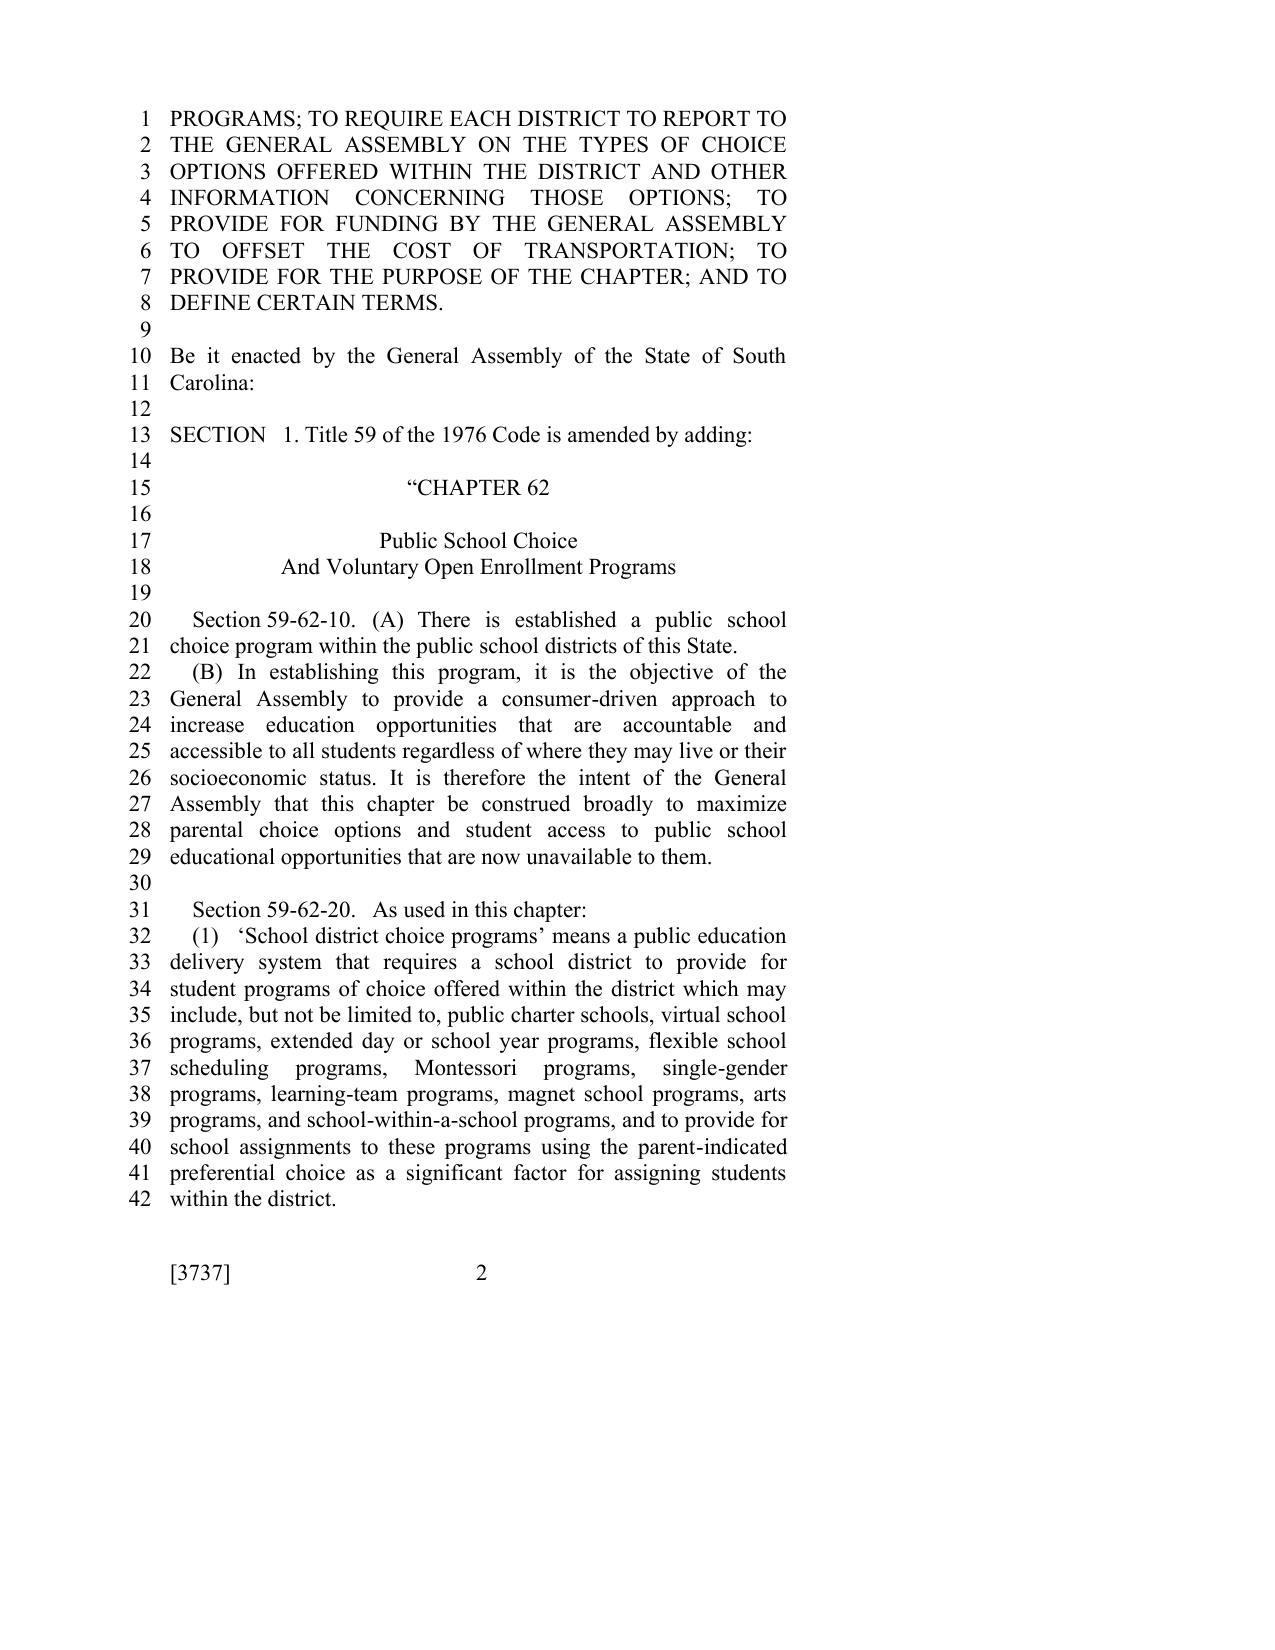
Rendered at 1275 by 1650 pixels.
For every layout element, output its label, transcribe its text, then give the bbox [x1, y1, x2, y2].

text “CHAPTER 62 [169, 474, 787, 500]
text Section 59-62-10. (A) There is established a public school choice program within the public school districts of this State. [169, 606, 787, 658]
text (B) In establishing this program, it is the objective of the General Assembly to provide a consumer-driven approach to increase education opportunities that are accountable and accessible to all students regardless of where they may live or their socioeconomic status. It is therefore the intent of the General Assembly that this chapter be construed broadly to maximize parental choice options and student access to public school educational opportunities that are now unavailable to them. [169, 658, 787, 869]
text SECTION 1. Title 59 of the 1976 Code is amended by adding: [169, 421, 787, 448]
text Section 59-62-20. As used in this chapter: [169, 896, 787, 922]
text And Voluntary Open Enrollment Programs [169, 553, 787, 579]
text Public School Choice [169, 527, 787, 553]
text Be it enacted by the General Assembly of the State of South Carolina: [169, 342, 787, 395]
text (1) ‘School district choice programs’ means a public education delivery system that requires a school district to provide for student programs of choice offered within the district which may include, but not be limited to, public charter schools, virtual school programs, extended day or school year programs, flexible school scheduling programs, Montessori programs, single-gender programs, learning-team programs, magnet school programs, arts programs, and school-within-a-school programs, and to provide for school assignments to these programs using the parent-indicated preferential choice as a significant factor for assigning students within the district. [169, 922, 787, 1212]
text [169, 105, 787, 316]
